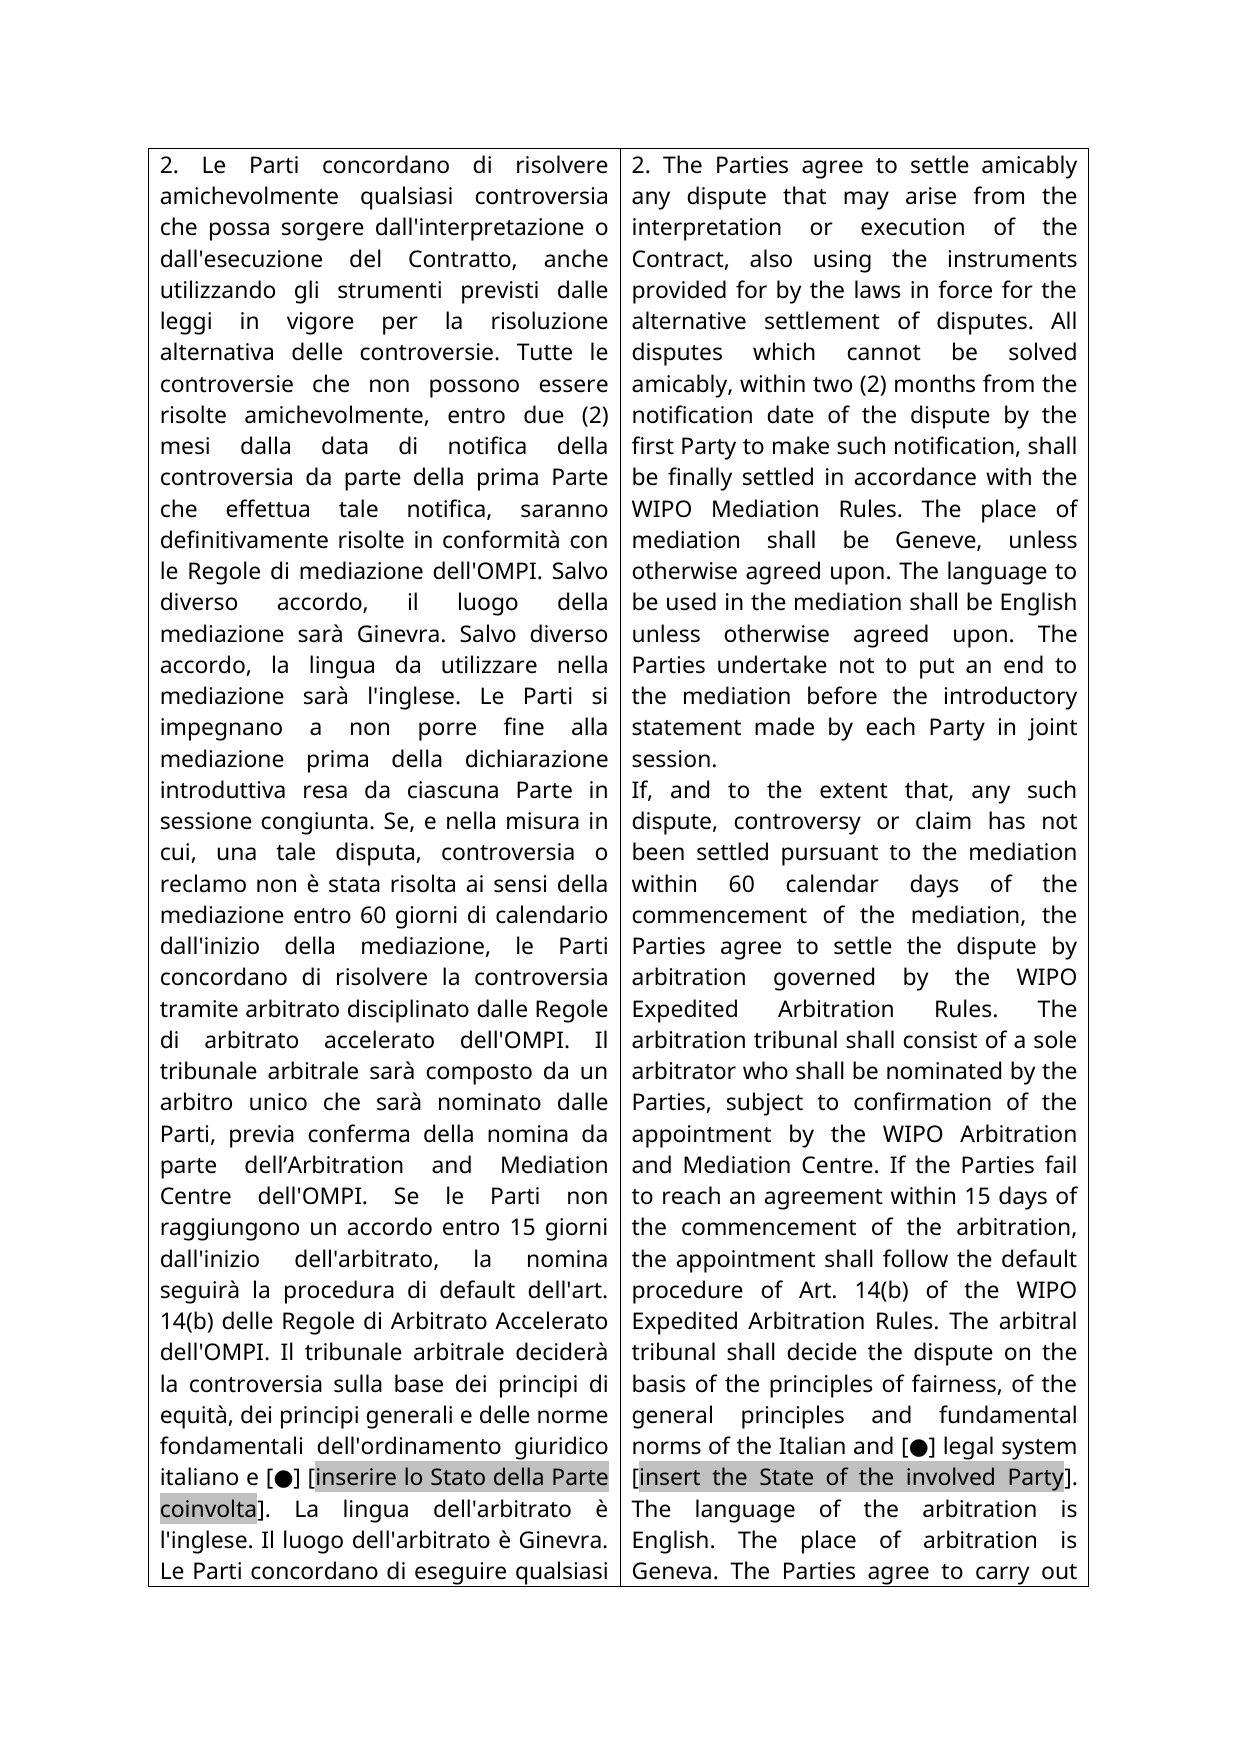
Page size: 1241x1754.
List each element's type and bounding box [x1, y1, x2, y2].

table_cell [149, 149, 620, 1586]
table_cell [621, 149, 1088, 1586]
